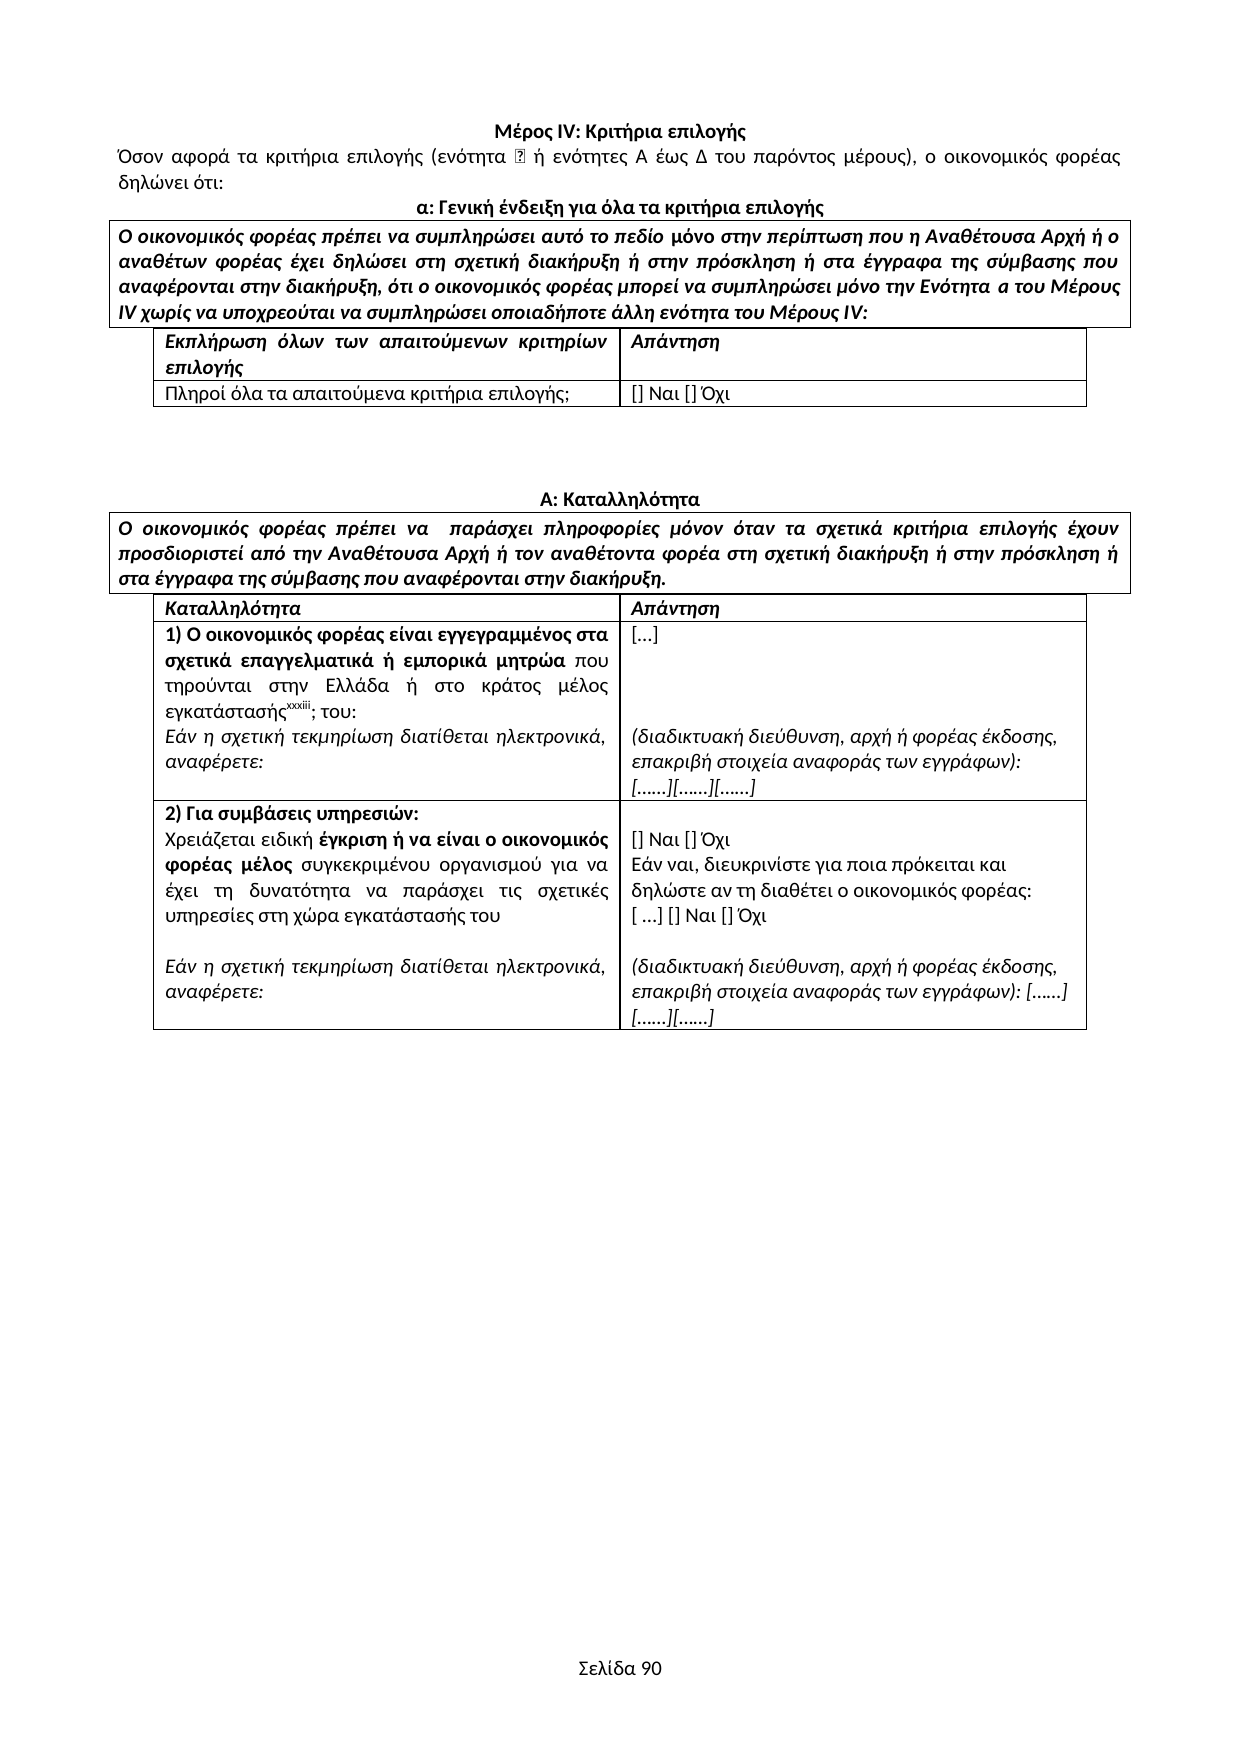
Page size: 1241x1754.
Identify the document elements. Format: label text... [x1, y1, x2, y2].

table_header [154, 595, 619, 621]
text Μέρος IV: Κριτήρια επιλογής [118, 118, 1122, 143]
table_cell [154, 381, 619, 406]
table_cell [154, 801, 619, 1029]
text α: Γενική ένδειξη για όλα τα κριτήρια επιλογής [118, 194, 1122, 220]
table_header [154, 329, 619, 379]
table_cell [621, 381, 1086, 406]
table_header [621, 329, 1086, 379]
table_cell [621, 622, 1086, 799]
text Όσον αφορά τα κριτήρια επιλογής (ενότητα  ή ενότητες Α έως Δ του παρόντος μέρους), ο οικονομικός φορέας δηλώνει ότι: [118, 143, 1122, 194]
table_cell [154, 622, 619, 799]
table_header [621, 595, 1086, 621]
text Ο οικονομικός φορέας πρέπει να παράσχει πληροφορίες μόνον όταν τα σχετικά κριτήρια επιλογής έχουν προσδιοριστεί από την Αναθέτουσα Αρχή ή τον αναθέτοντα φορέα στη σχετική διακήρυξη ή στην πρόσκληση ή στα έγγραφα της σύμβασης που αναφέρονται στην διακήρυξη. [110, 513, 1130, 593]
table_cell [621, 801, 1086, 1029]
text Ο οικονομικός φορέας πρέπει να συμπληρώσει αυτό το πεδίο μόνο στην περίπτωση που η Αναθέτουσα Αρχή ή ο αναθέτων φορέας έχει δηλώσει στη σχετική διακήρυξη ή στην πρόσκληση ή στα έγγραφα της σύμβασης που αναφέρονται στην διακήρυξη, ότι ο οικονομικός φορέας μπορεί να συμπληρώσει μόνο την Ενότητα a του Μέρους ΙV χωρίς να υποχρεούται να συμπληρώσει οποιαδήποτε άλλη ενότητα του Μέρους ΙV: [110, 221, 1130, 327]
text Α: Καταλληλότητα [118, 486, 1122, 512]
